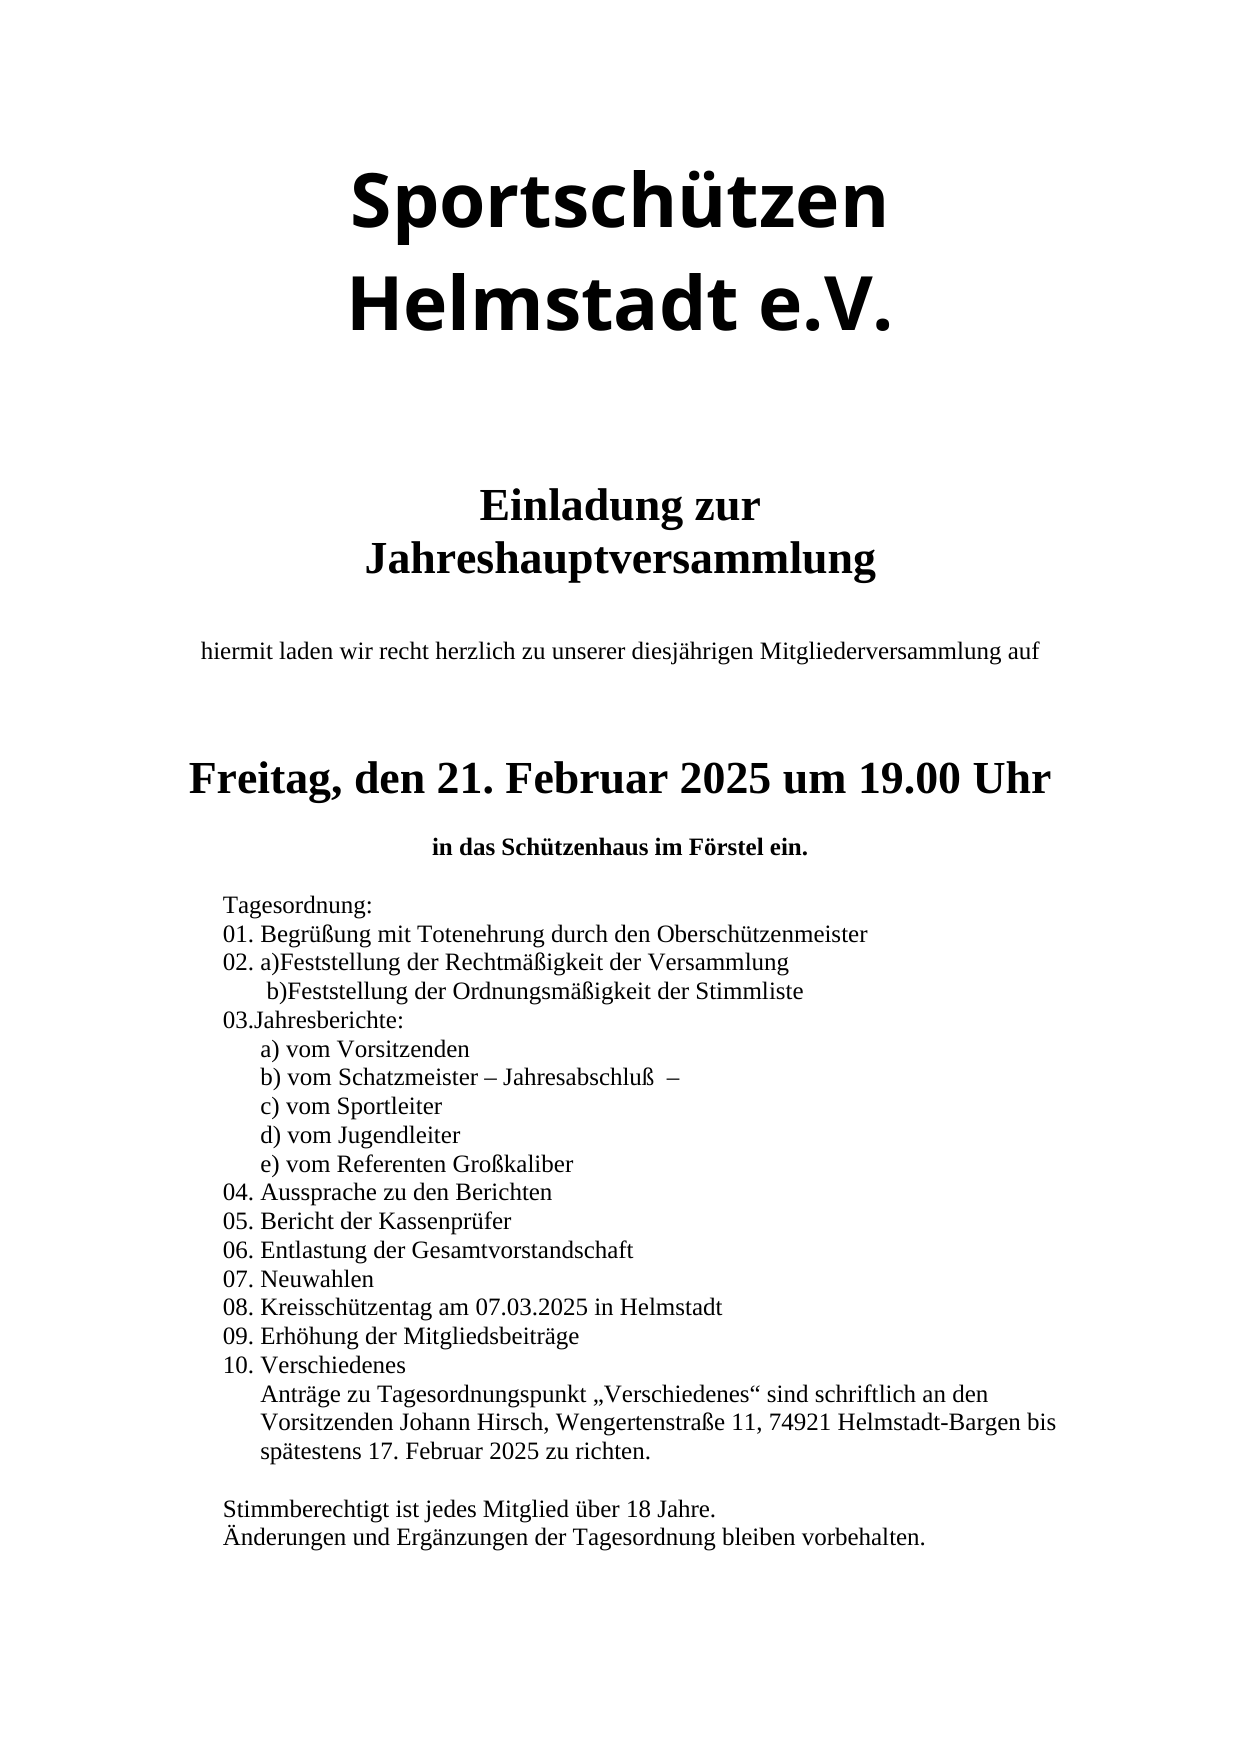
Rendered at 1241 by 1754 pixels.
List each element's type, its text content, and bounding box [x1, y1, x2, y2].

text b)Feststellung der Ordnungsmäßigkeit der Stimmliste [223, 976, 1093, 1005]
text e) vom Referenten Großkaliber [223, 1149, 1093, 1177]
text 02. a)Feststellung der Rechtmäßigkeit der Versammlung [223, 947, 1093, 976]
text 01. Begrüßung mit Totenehrung durch den Oberschützenmeister [223, 919, 1093, 947]
text 08. Kreisschützentag am 07.03.2025 in Helmstadt [223, 1292, 1093, 1321]
text Einladung zur [148, 478, 1093, 531]
text Anträge zu Tagesordnungspunkt „Verschiedenes“ sind schriftlich an den [223, 1379, 1093, 1407]
text b) vom Schatzmeister – Jahresabschluß – [223, 1062, 1093, 1091]
text a) vom Vorsitzenden [223, 1034, 1093, 1062]
text Freitag, den 21. Februar 2025 um 19.00 Uhr [148, 751, 1093, 804]
text Sportschützen Helmstadt e.V. [148, 148, 1093, 352]
text Jahreshauptversammlung [148, 531, 1093, 583]
text hiermit laden wir recht herzlich zu unserer diesjährigen Mitgliederversammlung auf [148, 636, 1093, 665]
text spätestens 17. Februar 2025 zu richten. [223, 1436, 1093, 1465]
text 06. Entlastung der Gesamtvorstandschaft [223, 1235, 1093, 1264]
text Tagesordnung: [223, 890, 1093, 919]
text 09. Erhöhung der Mitgliedsbeiträge [223, 1321, 1093, 1350]
text 10. Verschiedenes [223, 1350, 1093, 1379]
text 05. Bericht der Kassenprüfer [223, 1206, 1093, 1235]
text Stimmberechtigt ist jedes Mitglied über 18 Jahre. [223, 1494, 1093, 1522]
text Vorsitzenden Johann Hirsch, Wengertenstraße 11, 74921 Helmstadt-Bargen bis [223, 1407, 1093, 1436]
text in das Schützenhaus im Förstel ein. [148, 832, 1093, 861]
text 04. Aussprache zu den Berichten [223, 1177, 1093, 1206]
text 03.Jahresberichte: [223, 1005, 1093, 1034]
text Änderungen und Ergänzungen der Tagesordnung bleiben vorbehalten. [223, 1522, 1093, 1551]
text 07. Neuwahlen [223, 1264, 1093, 1292]
text d) vom Jugendleiter [223, 1120, 1093, 1149]
text c) vom Sportleiter [223, 1091, 1093, 1120]
